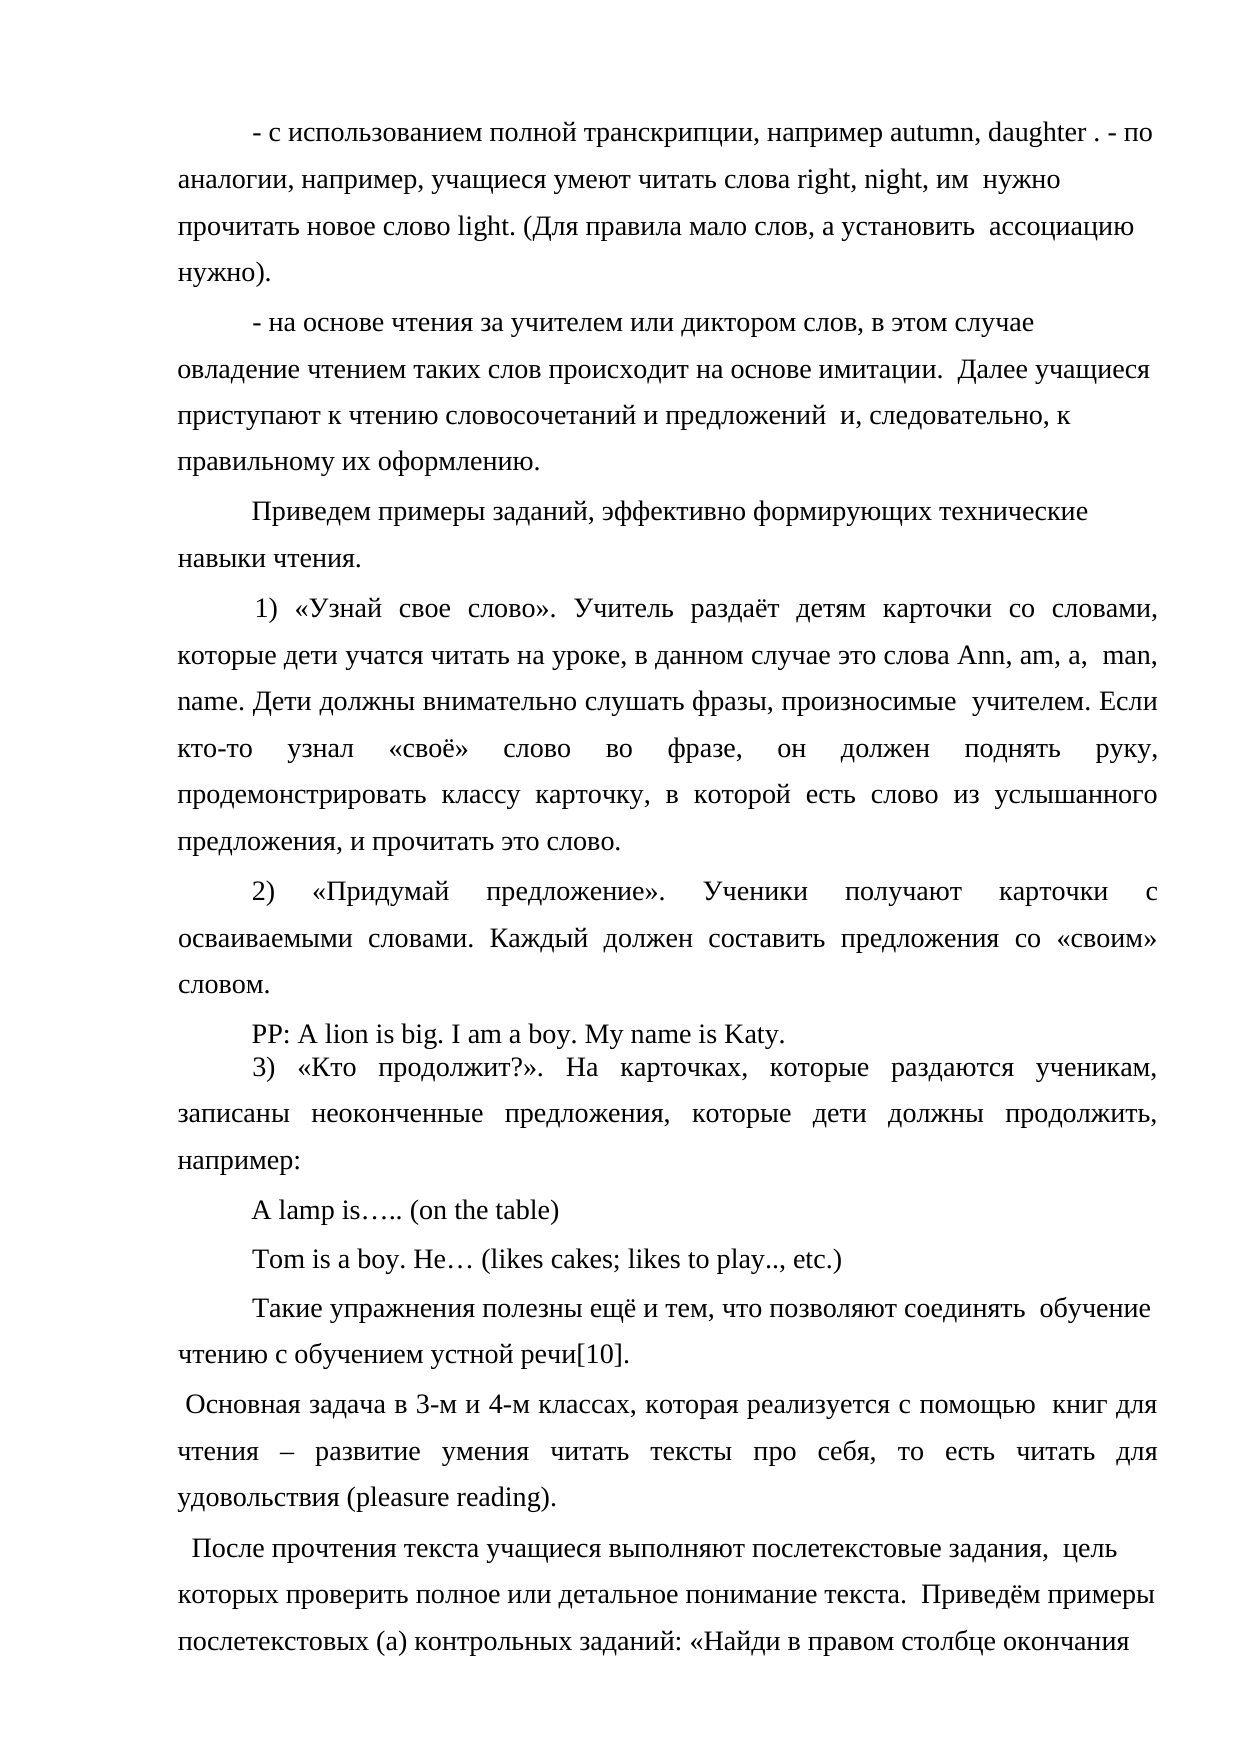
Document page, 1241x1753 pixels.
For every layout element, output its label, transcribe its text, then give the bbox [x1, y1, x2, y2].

text PP: A lion is big. I am a boy. My name is Katy. [251, 1018, 1186, 1050]
text Tom is a boy. He… (likes cakes; likes to play.., etc.) [252, 1242, 1186, 1274]
text - на основе чтения за учителем или диктором слов, в этом случае овладение чтением таких слов происходит на основе имитации. Далее учащиеся приступают к чтению словосочетаний и предложений и, следовательно, к правильному их оформлению. [177, 306, 1160, 477]
text 2) «Придумай предложение». Ученики получают карточки с осваиваемыми словами. Каждый должен составить предложения со «своим» словом. [178, 874, 1159, 1000]
text Приведем примеры заданий, эффективно формирующих технические навыки чтения. [178, 494, 1160, 574]
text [178, 1531, 1159, 1656]
text 1) «Узнай свое слово». Учитель раздаёт детям карточки со словами, которые дети учатся читать на уроке, в данном случае это слова Ann, am, a, man, name. Дети должны внимательно слушать фразы, произносимые учителем. Если кто-то узнал «своё» слово во фразе, он должен поднять руку, продемонстрировать классу карточку, в которой есть слово из услышанного предложения, и прочитать это слово. [177, 591, 1159, 856]
text 3) «Кто продолжит?». На карточках, которые раздаются ученикам, записаны неоконченные предложения, которые дети должны продолжить, например: [177, 1050, 1159, 1176]
text - с использованием полной транскрипции, например autumn, daughter . - по аналогии, например, учащиеся умеют читать слова right, night, им нужно прочитать новое слово light. (Для правила мало слов, а установить ассоциацию нужно). [178, 116, 1159, 288]
text A lamp is….. (on the table) [251, 1193, 1186, 1225]
text Основная задача в 3-м и 4-м классах, которая реализуется с помощью книг для чтения – развитие умения читать тексты про себя, то есть читать для удовольствия (pleasure reading). [177, 1387, 1159, 1513]
text Такие упражнения полезны ещё и тем, что позволяют соединять обучение чтению с обучением устной речи[10]. [178, 1291, 1159, 1369]
